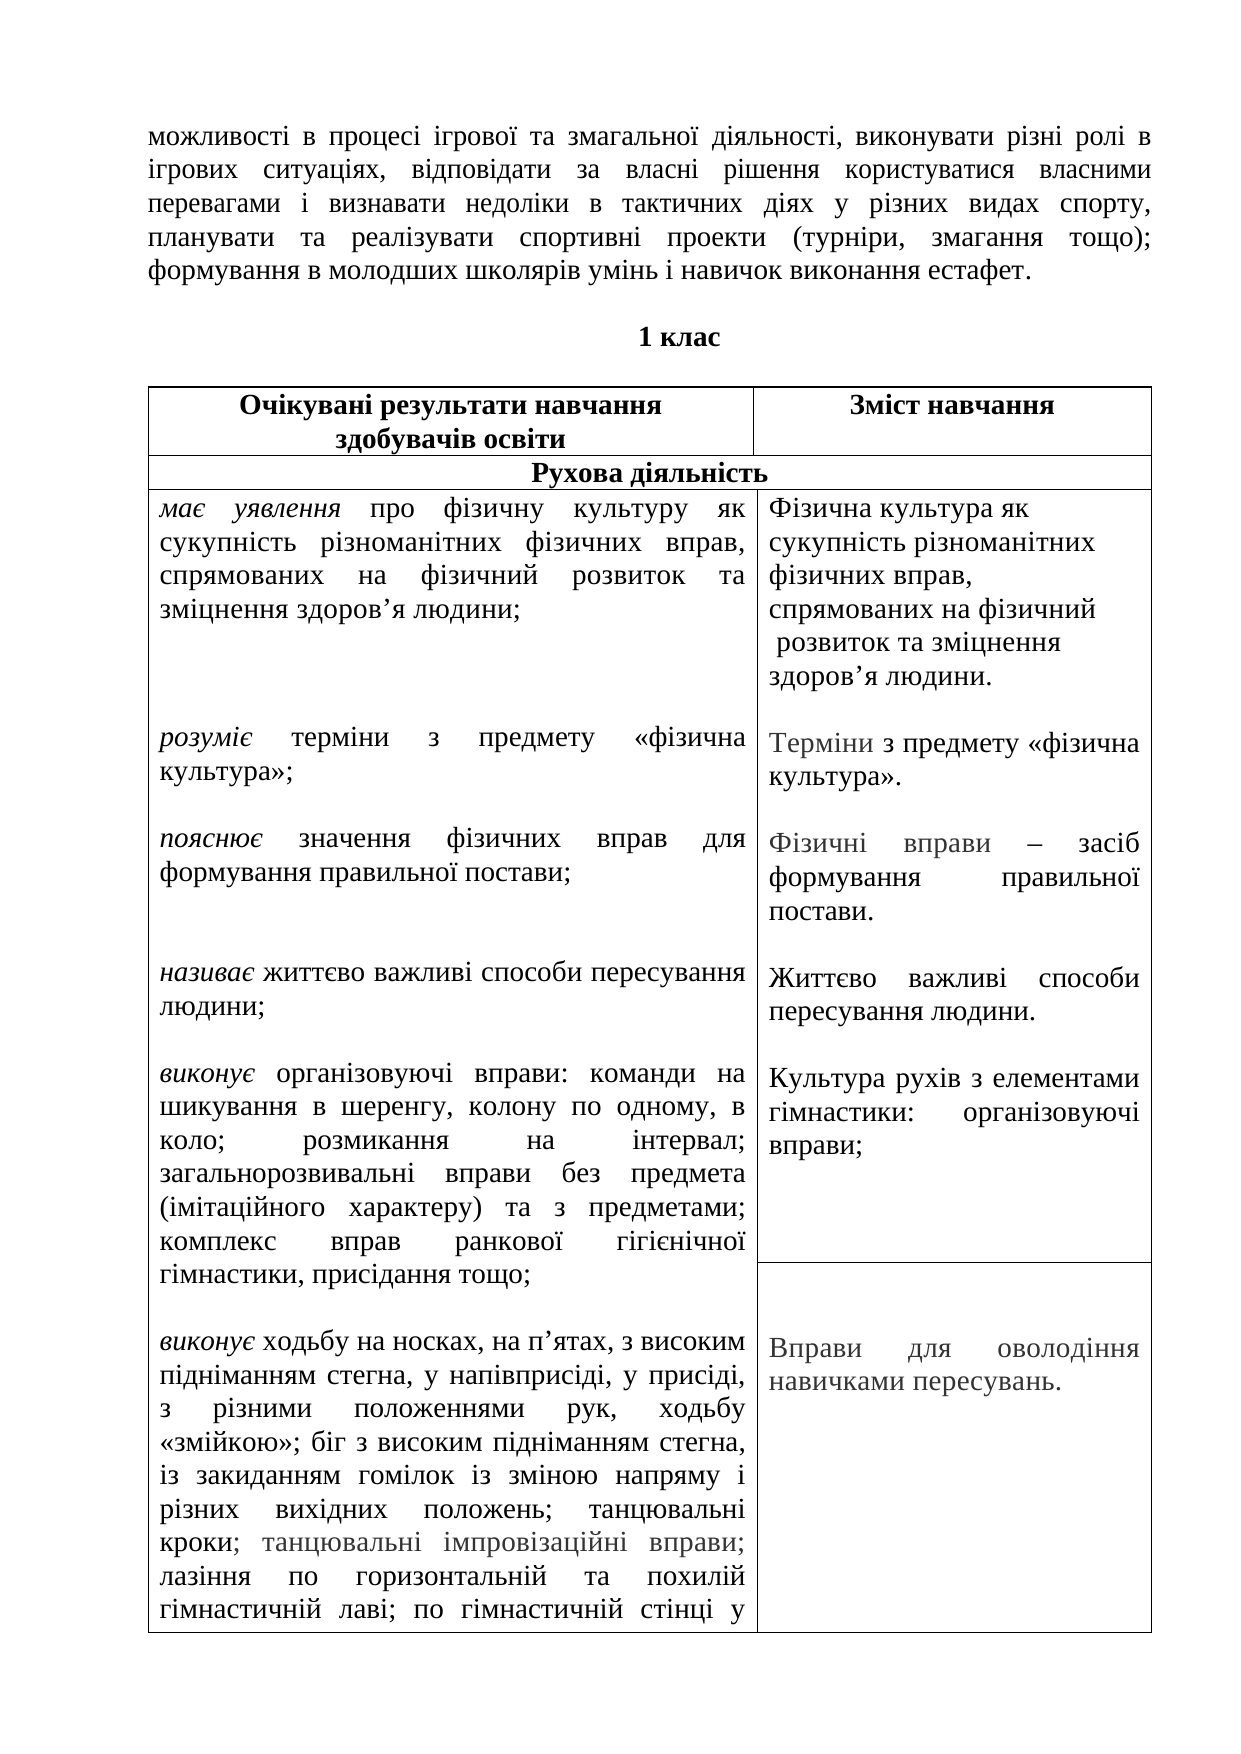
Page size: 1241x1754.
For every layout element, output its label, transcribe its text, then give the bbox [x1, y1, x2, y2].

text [148, 118, 1152, 286]
table_cell Фізична культура як сукупність різноманітних фізичних вправ, спрямованих на фізичний розвиток та зміцнення здоров’я людини. Терміни з предмету «фізична культура». Фізичні вправи – засіб формування правильної постави. Життєво важливі способи пересування людини. Культура рухів з елементами гімнастики: організовуючі вправи; [758, 490, 1151, 1262]
table_cell має уявлення про фізичну культуру як сукупність різноманітних фізичних вправ, спрямованих на фізичний розвиток та зміцнення здоров’я людини; розуміє терміни з предмету «фізична культура»; пояснює значення фізичних вправ для формування правильної постави; називає життєво важливі способи пересування людини; виконує організовуючі вправи: команди на шикування в шеренгу, колону по одному, в коло; розмикання на інтервал; загальнорозвивальні вправи без предмета (імітаційного характеру) та з предметами; комплекс вправ ранкової гігієнічної гімнастики, присідання тощо; виконує ходьбу на носках, на п’ятах, з високим підніманням стегна, у напівприсіді, у присіді, з різними положеннями рук, ходьбу «змійкою»; біг з високим підніманням стегна, із закиданням гомілок із зміною напряму і різних вихідних положень; танцювальні кроки; танцювальні імпровізаційні вправи; лазіння по горизонтальній та похилій гімнастичній лаві; по гімнастичній стінці у різних напрямах; перелізання через перешкоду; виконує вправи з малим м’ячем; вправи з великим м’ячем; володіє елементарними навичками виконання стрибків: на місці на одній нозі, на двох ногах з просуванням уперед, назад, у присіді правим та лівим боком; стрибки в глибину; стрибки у висоту; стрибки у довжину з місця поштовхом однієї і двох ніг; виконує вправи для розвитку фізичних якостей: сили – підтягування у висі лежачи та у висі (хлопці), згинання та розгинання рук в упорі лежачи від гімнастичної лави та від підлоги (хлопці); швидкості – повторний біг на 3–4х; пришвидшення з різних вихідних положень; витривалості – біг почергово з ходьбою; пересування на лижах; нахили тулуба в різних напрямах у положенні стоячи, пружні нахили у положенні сидячи; “напівшпагат”, “шпагат”; координації – пересування по підвищеній і обмеженій за площиною опорі, “човниковий” біг 4х, 3х; [149, 490, 757, 1632]
table_header Очікувані результати навчання здобувачів освіти [149, 388, 753, 454]
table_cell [758, 1263, 1151, 1632]
table_cell Рухова діяльність [149, 456, 1151, 489]
table_header Зміст навчання [754, 388, 1151, 454]
text 1 клас [148, 319, 1152, 353]
